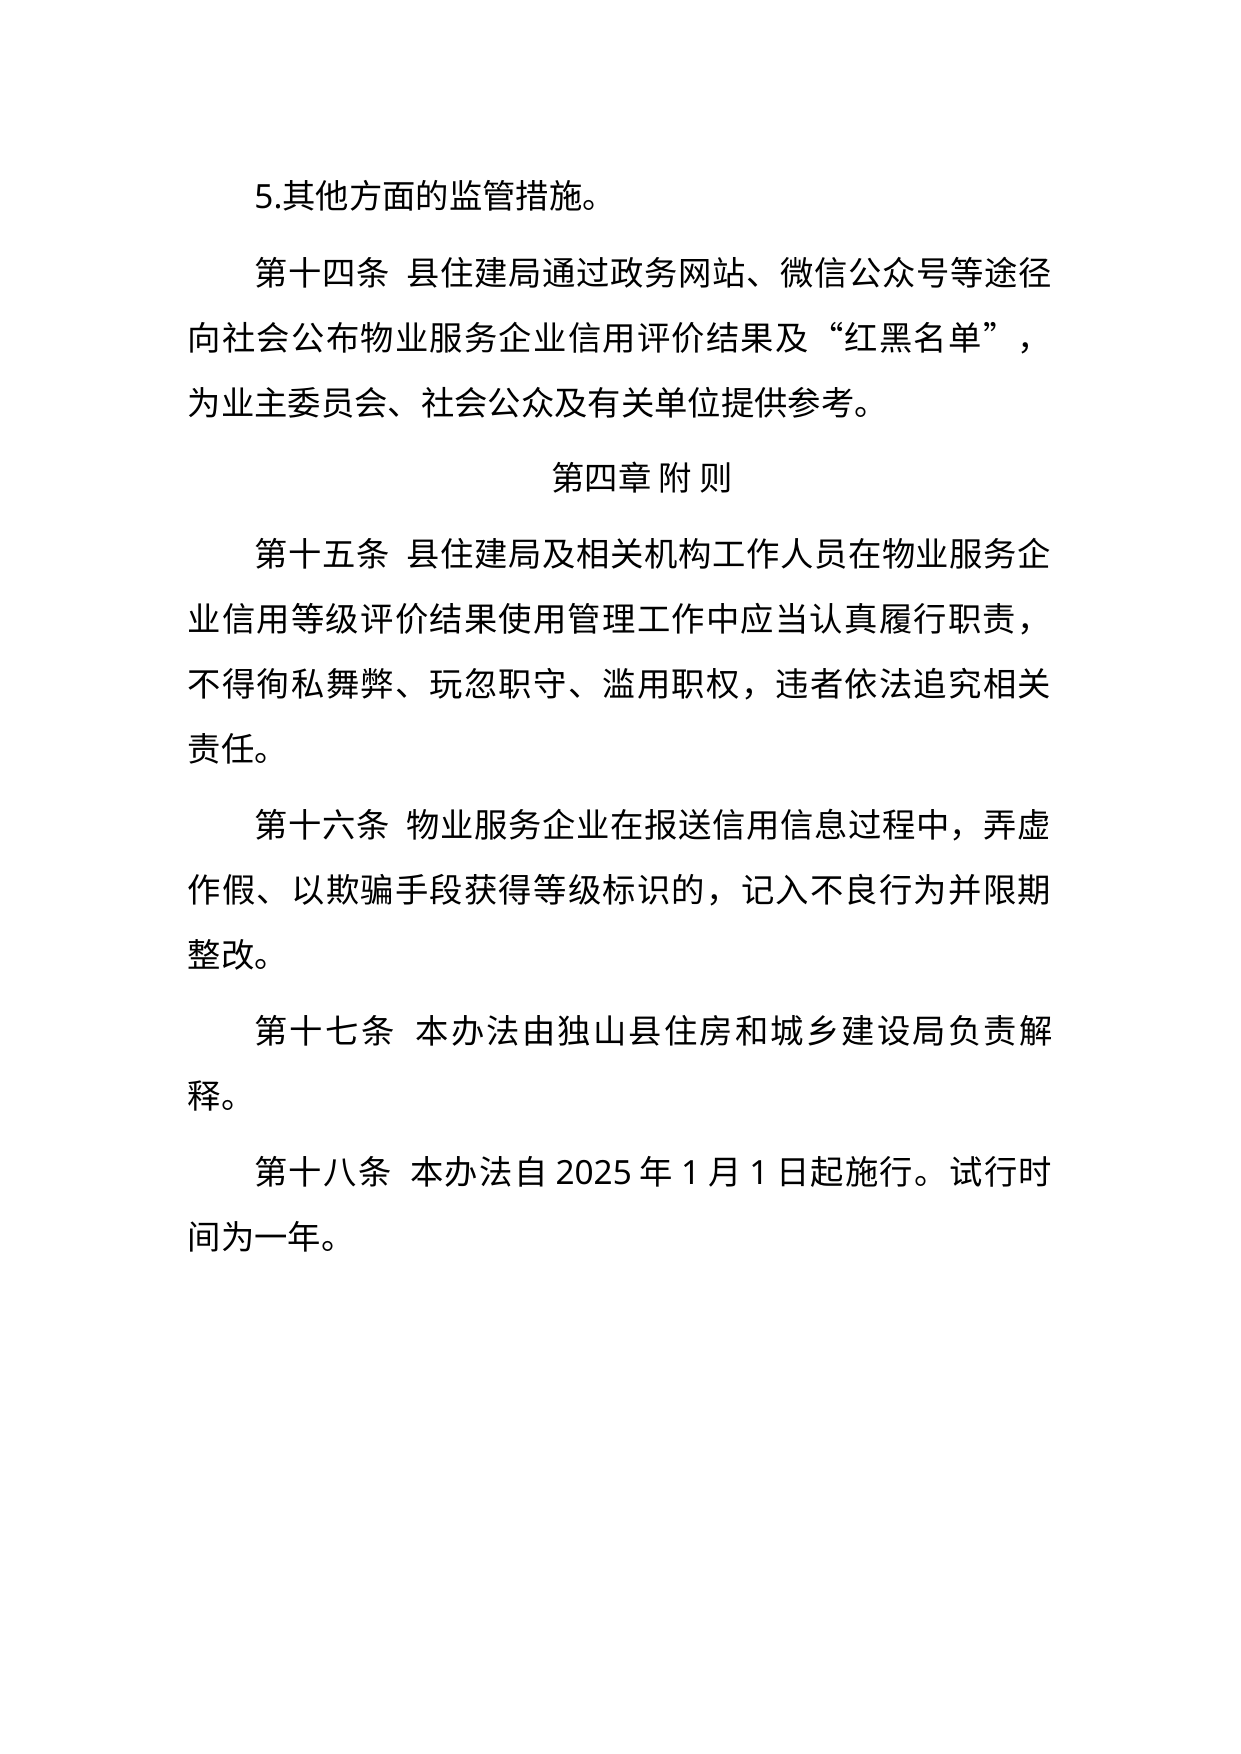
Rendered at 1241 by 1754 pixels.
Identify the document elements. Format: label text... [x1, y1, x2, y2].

text 第十八条 本办法自2025年1月1日起施行。试行时间为一年。 [187, 1138, 1053, 1268]
text 第十四条 县住建局通过政务网站、微信公众号等途径向社会公布物业服务企业信用评价结果及“红黑名单”，为业主委员会、社会公众及有关单位提供参考。 [187, 238, 1053, 433]
text 第十七条 本办法由独山县住房和城乡建设局负责解释。 [187, 997, 1053, 1127]
text 5.其他方面的监管措施。 [187, 162, 1053, 227]
text 第十六条 物业服务企业在报送信用信息过程中，弄虚作假、以欺骗手段获得等级标识的，记入不良行为并限期整改。 [187, 791, 1053, 986]
text 第十五条 县住建局及相关机构工作人员在物业服务企业信用等级评价结果使用管理工作中应当认真履行职责，不得徇私舞弊、玩忽职守、滥用职权，违者依法追究相关责任。 [187, 520, 1053, 780]
text 第四章 附 则 [187, 444, 1053, 509]
